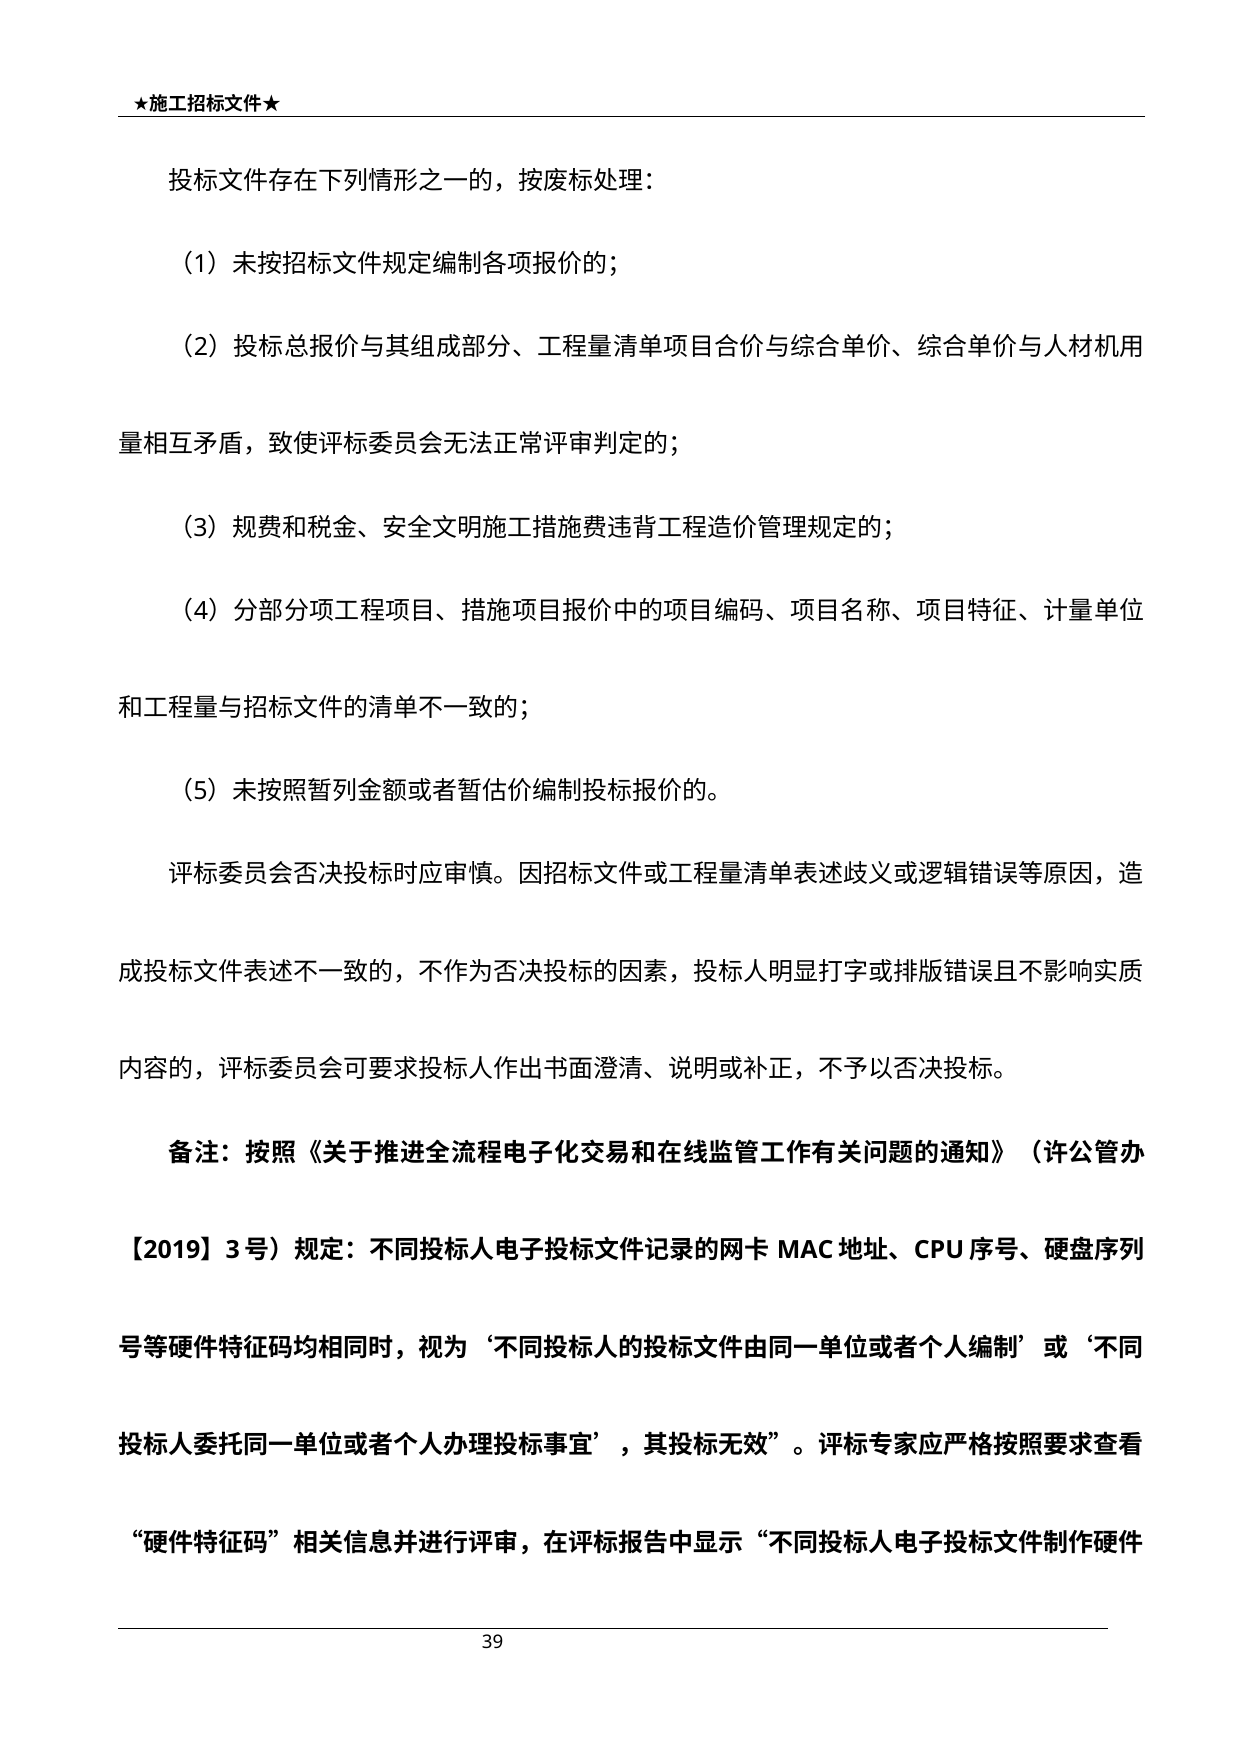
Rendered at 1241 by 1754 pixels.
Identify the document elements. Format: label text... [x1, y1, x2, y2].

text （5）未按照暂列金额或者暂估价编制投标报价的。 [118, 756, 1145, 821]
text （1）未按招标文件规定编制各项报价的； [118, 229, 1145, 294]
text （3）规费和税金、安全文明施工措施费违背工程造价管理规定的； [118, 493, 1145, 558]
text 评标委员会否决投标时应审慎。因招标文件或工程量清单表述歧义或逻辑错误等原因，造成投标文件表述不一致的，不作为否决投标的因素，投标人明显打字或排版错误且不影响实质内容的，评标委员会可要求投标人作出书面澄清、说明或补正，不予以否决投标。 [118, 839, 1145, 1099]
text 投标文件存在下列情形之一的，按废标处理： [118, 146, 1145, 211]
text （2）投标总报价与其组成部分、工程量清单项目合价与综合单价、综合单价与人材机用量相互矛盾，致使评标委员会无法正常评审判定的； [118, 312, 1145, 474]
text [118, 1118, 1145, 1573]
text （4）分部分项工程项目、措施项目报价中的项目编码、项目名称、项目特征、计量单位和工程量与招标文件的清单不一致的； [118, 576, 1145, 738]
